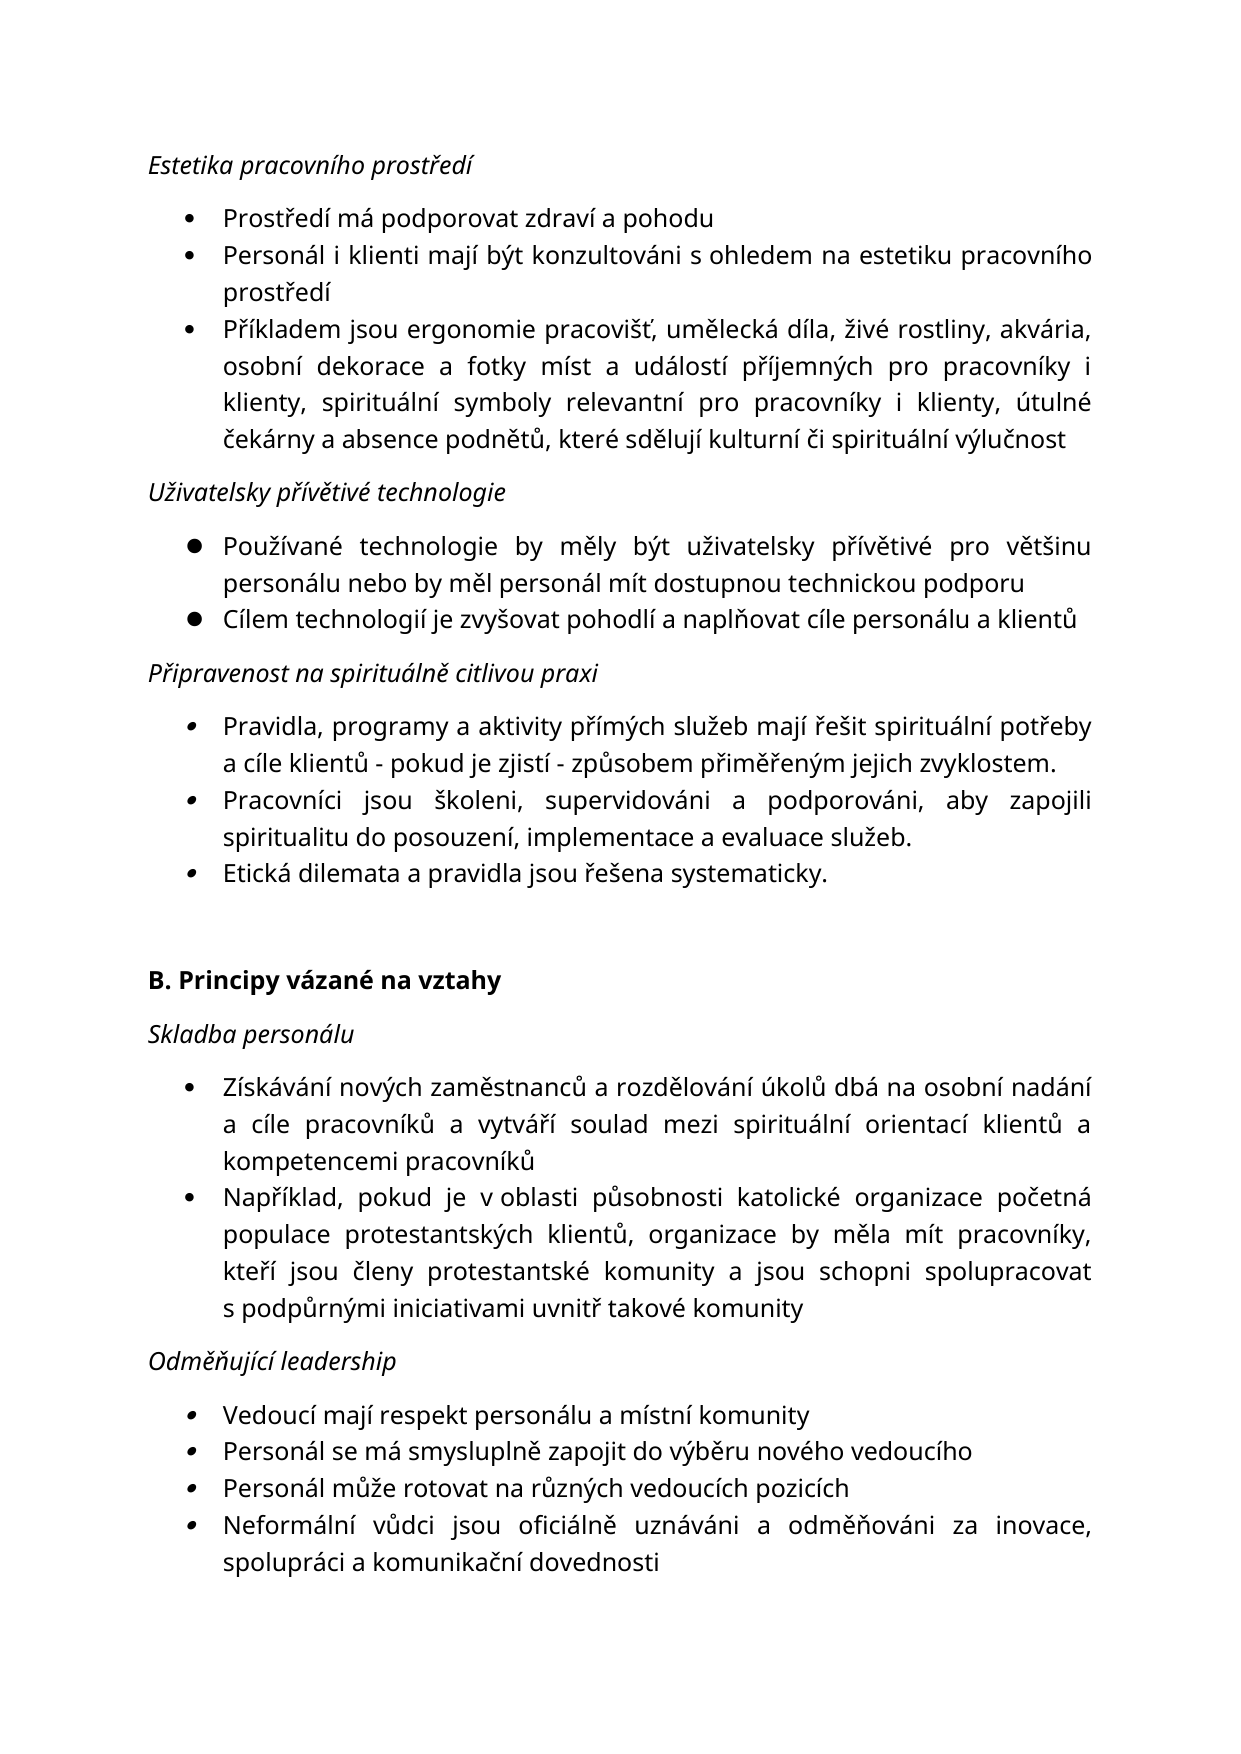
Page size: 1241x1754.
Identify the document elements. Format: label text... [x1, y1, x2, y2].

text Skladba personálu [148, 1016, 1093, 1050]
list Pracovníci jsou školeni, supervidováni a podporováni, aby zapojili spiritualitu do posouzení, implementace a evaluace služeb. [185, 782, 1093, 853]
text B. Principy vázané na vztahy [148, 963, 1093, 997]
list Vedoucí mají respekt personálu a místní komunity [185, 1397, 1093, 1431]
list Příkladem jsou ergonomie pracovišť, umělecká díla, živé rostliny, akvária, osobní dekorace a fotky míst a událostí příjemných pro pracovníky i klienty, spirituální symboly relevantní pro pracovníky i klienty, útulné čekárny a absence podnětů, které sdělují kulturní či spirituální výlučnost [185, 311, 1093, 456]
text Uživatelsky přívětivé technologie [148, 475, 1093, 509]
list Personál se má smysluplně zapojit do výběru nového vedoucího [185, 1434, 1093, 1468]
text Estetika pracovního prostředí [148, 148, 1093, 182]
list Neformální vůdci jsou oficiálně uznáváni a odměňováni za inovace, spolupráci a komunikační dovednosti [185, 1508, 1093, 1578]
list Pravidla, programy a aktivity přímých služeb mají řešit spirituální potřeby a cíle klientů - pokud je zjistí - způsobem přiměřeným jejich zvyklostem. [185, 709, 1093, 780]
list Personál může rotovat na různých vedoucích pozicích [185, 1471, 1093, 1505]
list Cílem technologií je zvyšovat pohodlí a naplňovat cíle personálu a klientů [185, 602, 1093, 636]
list Například, pokud je v oblasti působnosti katolické organizace početná populace protestantských klientů, organizace by měla mít pracovníky, kteří jsou členy protestantské komunity a jsou schopni spolupracovat s podpůrnými iniciativami uvnitř takové komunity [185, 1180, 1093, 1324]
list Používané technologie by měly být uživatelsky přívětivé pro většinu personálu nebo by měl personál mít dostupnou technickou podporu [185, 528, 1093, 599]
list Získávání nových zaměstnanců a rozdělování úkolů dbá na osobní nadání a cíle pracovníků a vytváří soulad mezi spirituální orientací klientů a kompetencemi pracovníků [185, 1070, 1093, 1177]
text Odměňující leadership [148, 1344, 1093, 1378]
list Personál i klienti mají být konzultováni s ohledem na estetiku pracovního prostředí [185, 238, 1093, 309]
text Připravenost na spirituálně citlivou praxi [148, 656, 1093, 689]
list Prostředí má podporovat zdraví a pohodu [185, 201, 1093, 235]
list Etická dilemata a pravidla jsou řešena systematicky. [185, 856, 1093, 890]
